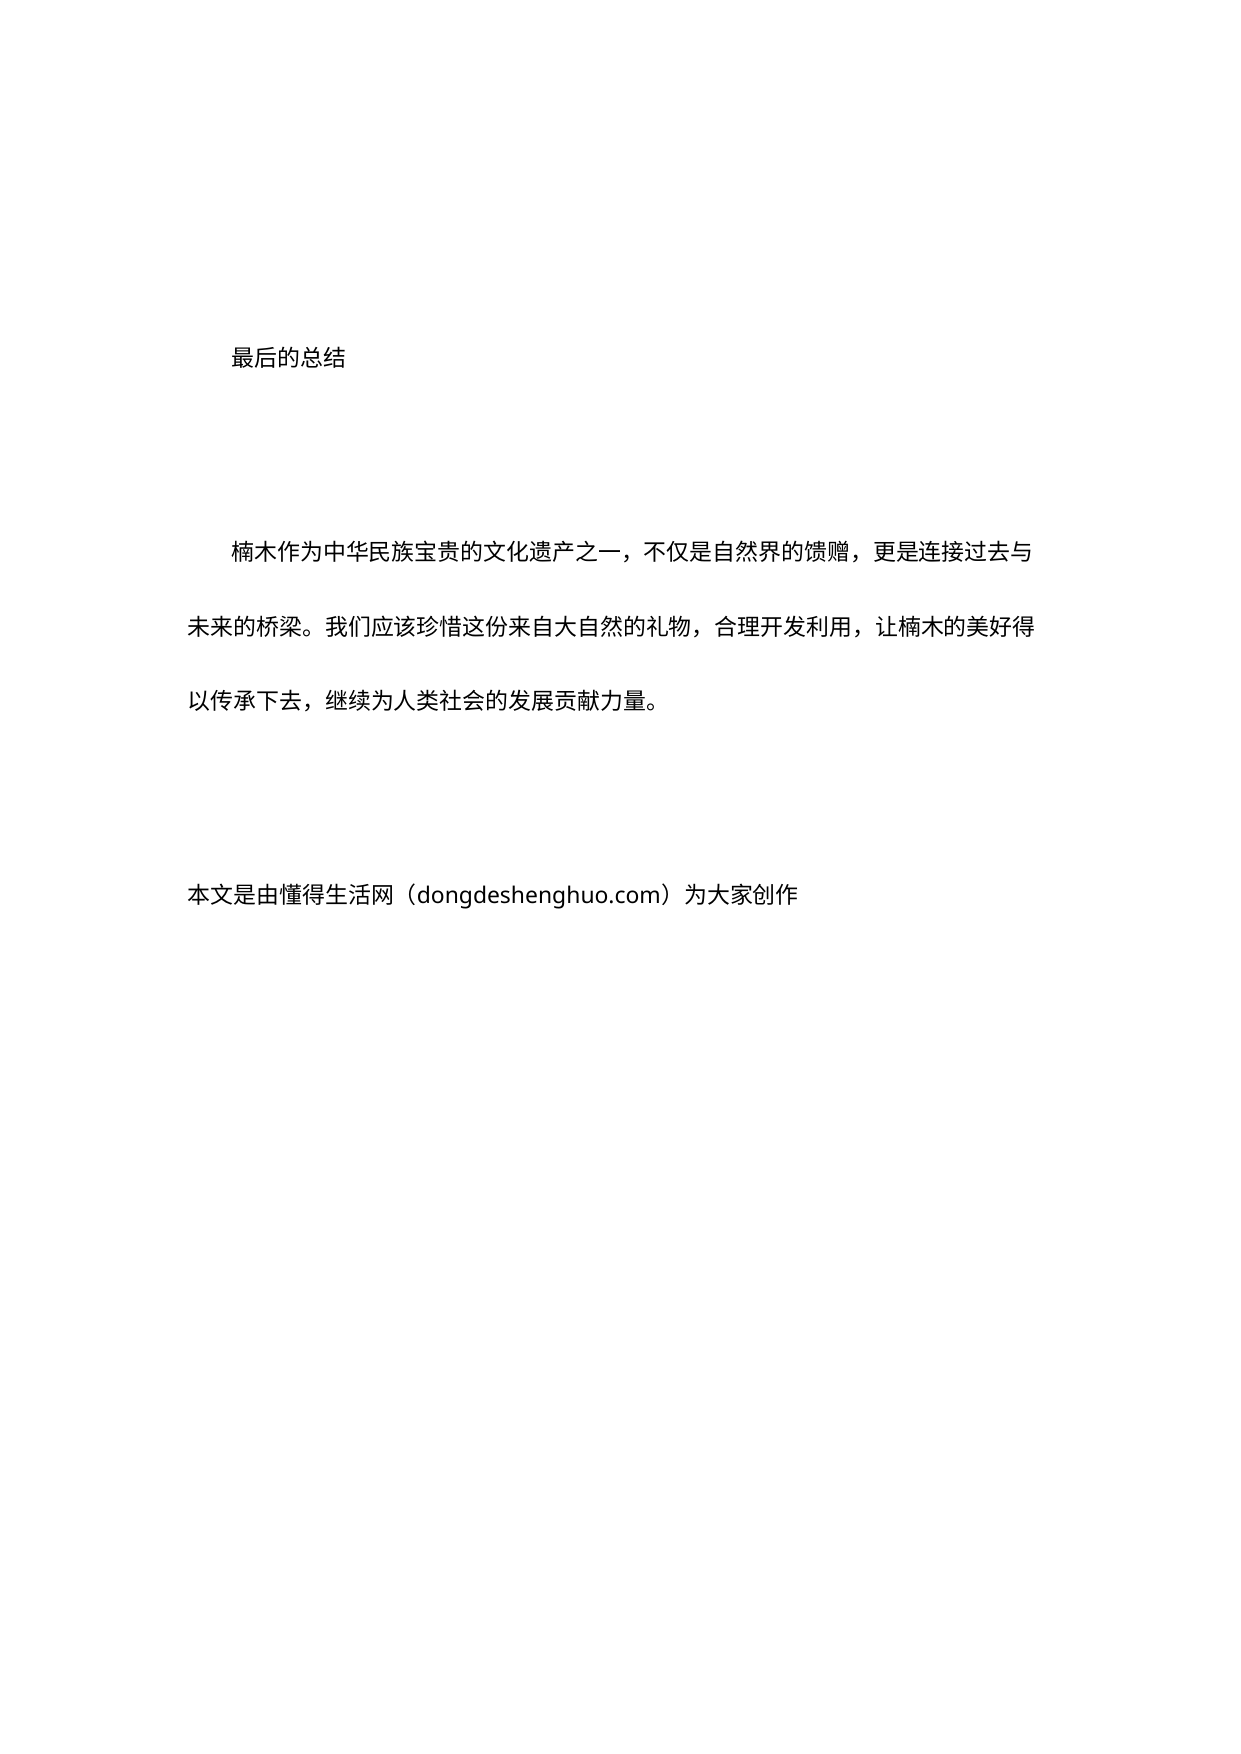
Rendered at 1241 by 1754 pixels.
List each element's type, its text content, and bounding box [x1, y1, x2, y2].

text 最后的总结 [187, 323, 1053, 388]
text 本文是由懂得生活网（dongdeshenghuo.com）为大家创作 [187, 862, 1053, 927]
text 楠木作为中华民族宝贵的文化遗产之一，不仅是自然界的馈赠，更是连接过去与未来的桥梁。我们应该珍惜这份来自大自然的礼物，合理开发利用，让楠木的美好得以传承下去，继续为人类社会的发展贡献力量。 [187, 518, 1053, 732]
